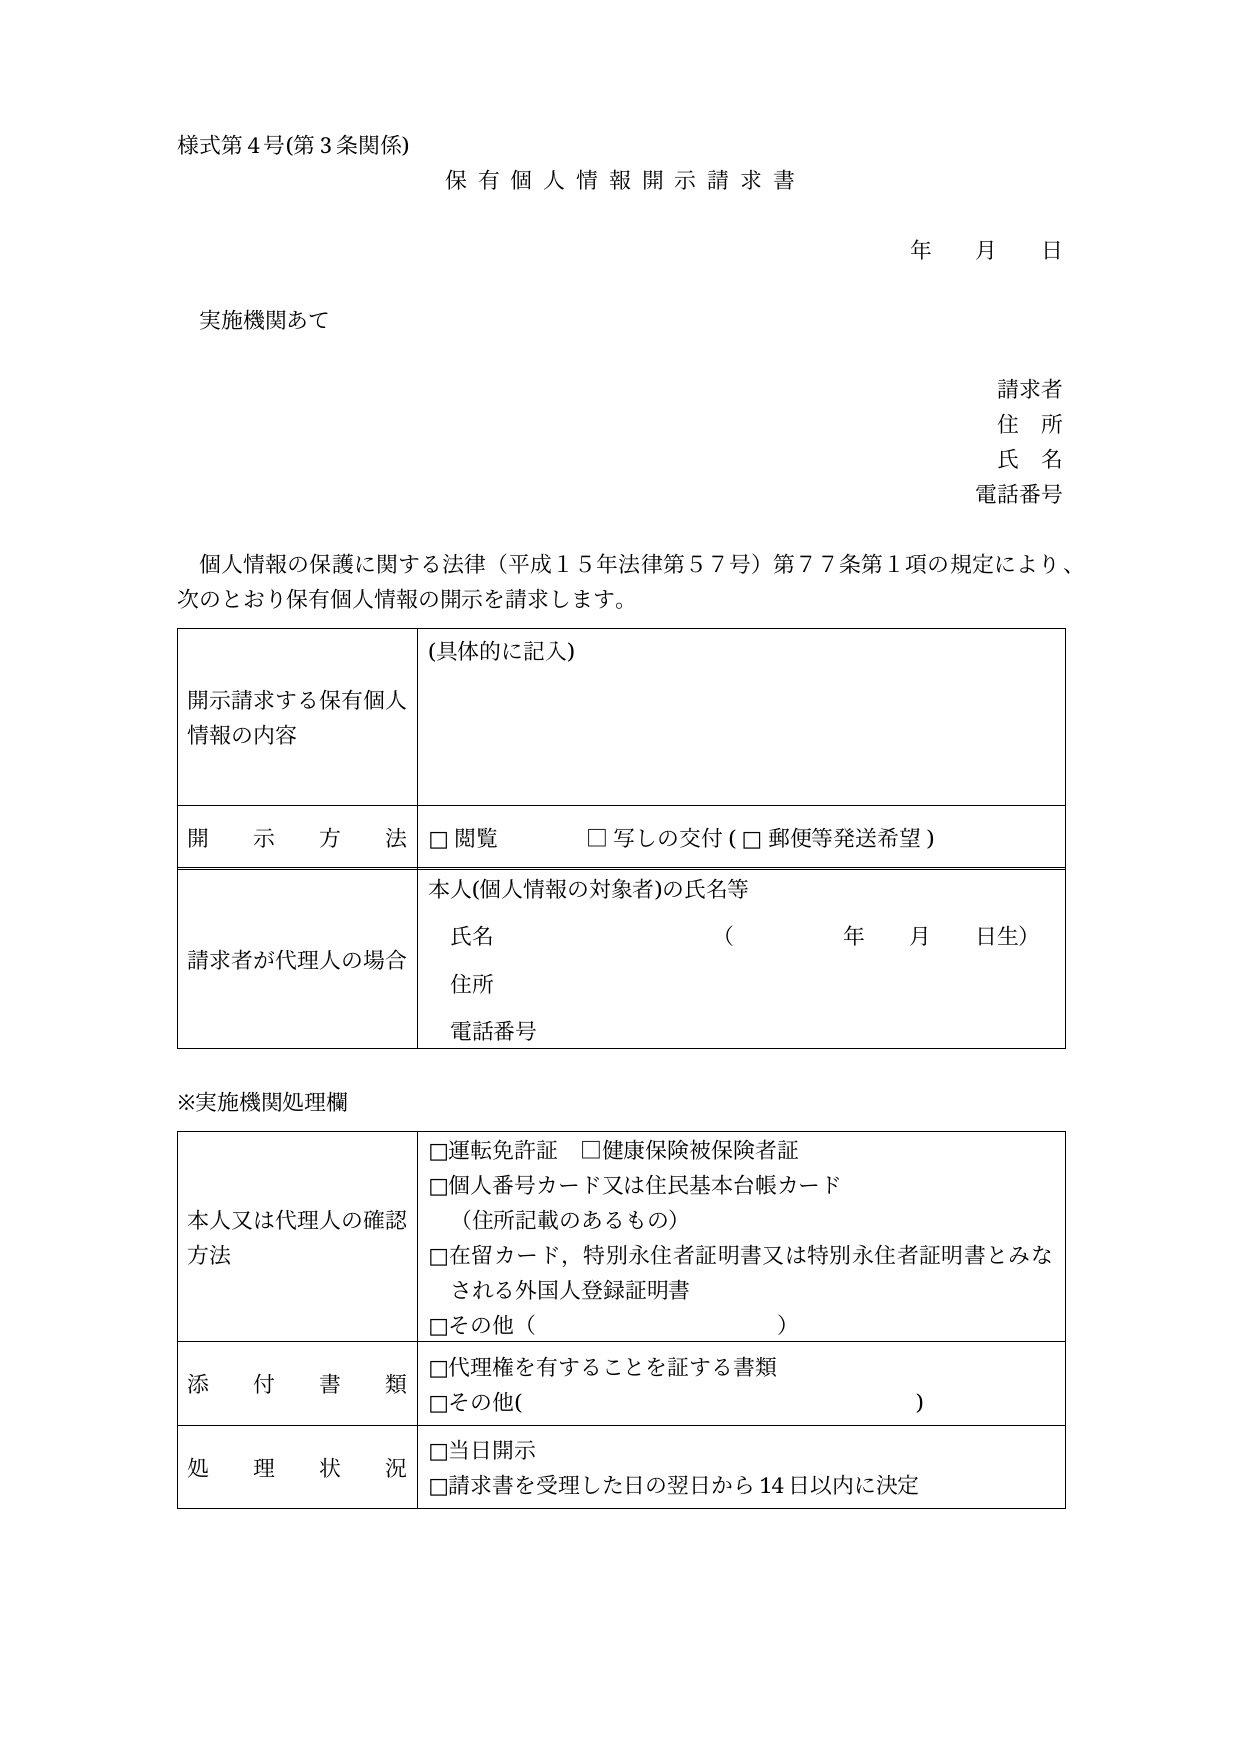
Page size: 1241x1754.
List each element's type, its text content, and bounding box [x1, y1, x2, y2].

text 年 月 日 [177, 231, 1063, 266]
text 様式第4号(第3条関係) [177, 127, 1063, 162]
table_header (具体的に記入) [418, 629, 1065, 805]
table_header 開示請求する保有個人情報の内容 [178, 629, 417, 805]
text 請求者 [177, 371, 1063, 406]
text 電話番号 [177, 476, 1063, 511]
text 住所 [177, 406, 1063, 441]
text 個人情報の保護に関する法律（平成１５年法律第５７号）第７７条第１項の規定により、次のとおり保有個人情報の開示を請求します。 [177, 545, 1063, 615]
table_cell 処理状況 [178, 1426, 417, 1508]
text 氏名 [177, 441, 1063, 476]
table_cell 添付書類 [178, 1342, 417, 1424]
table_cell □代理権を有することを証する書類 □その他( ) [418, 1342, 1065, 1424]
text 保有個人情報開示請求書 [177, 162, 1063, 196]
table_cell 開示方法 [178, 806, 417, 867]
table_header □運転免許証 □健康保険被保険者証 □個人番号カード又は住民基本台帳カード （住所記載のあるもの） □在留カード，特別永住者証明書又は特別永住者証明書とみなされる外国人登録証明書 □その他（ ） [418, 1132, 1065, 1341]
table_cell 本人(個人情報の対象者)の氏名等 氏名 （ 年 月 日生） 住所 電話番号 [418, 870, 1065, 1047]
text ※実施機関処理欄 [177, 1083, 1063, 1118]
table_header 本人又は代理人の確認方法 [178, 1132, 417, 1341]
text 実施機関あて [177, 301, 1063, 336]
table_cell □ 閲覧 □ 写しの交付 ( □ 郵便等発送希望 ) [418, 806, 1065, 867]
table_cell 請求者が代理人の場合 [178, 870, 417, 1047]
table_cell □当日開示 □請求書を受理した日の翌日から14日以内に決定 [418, 1426, 1065, 1508]
